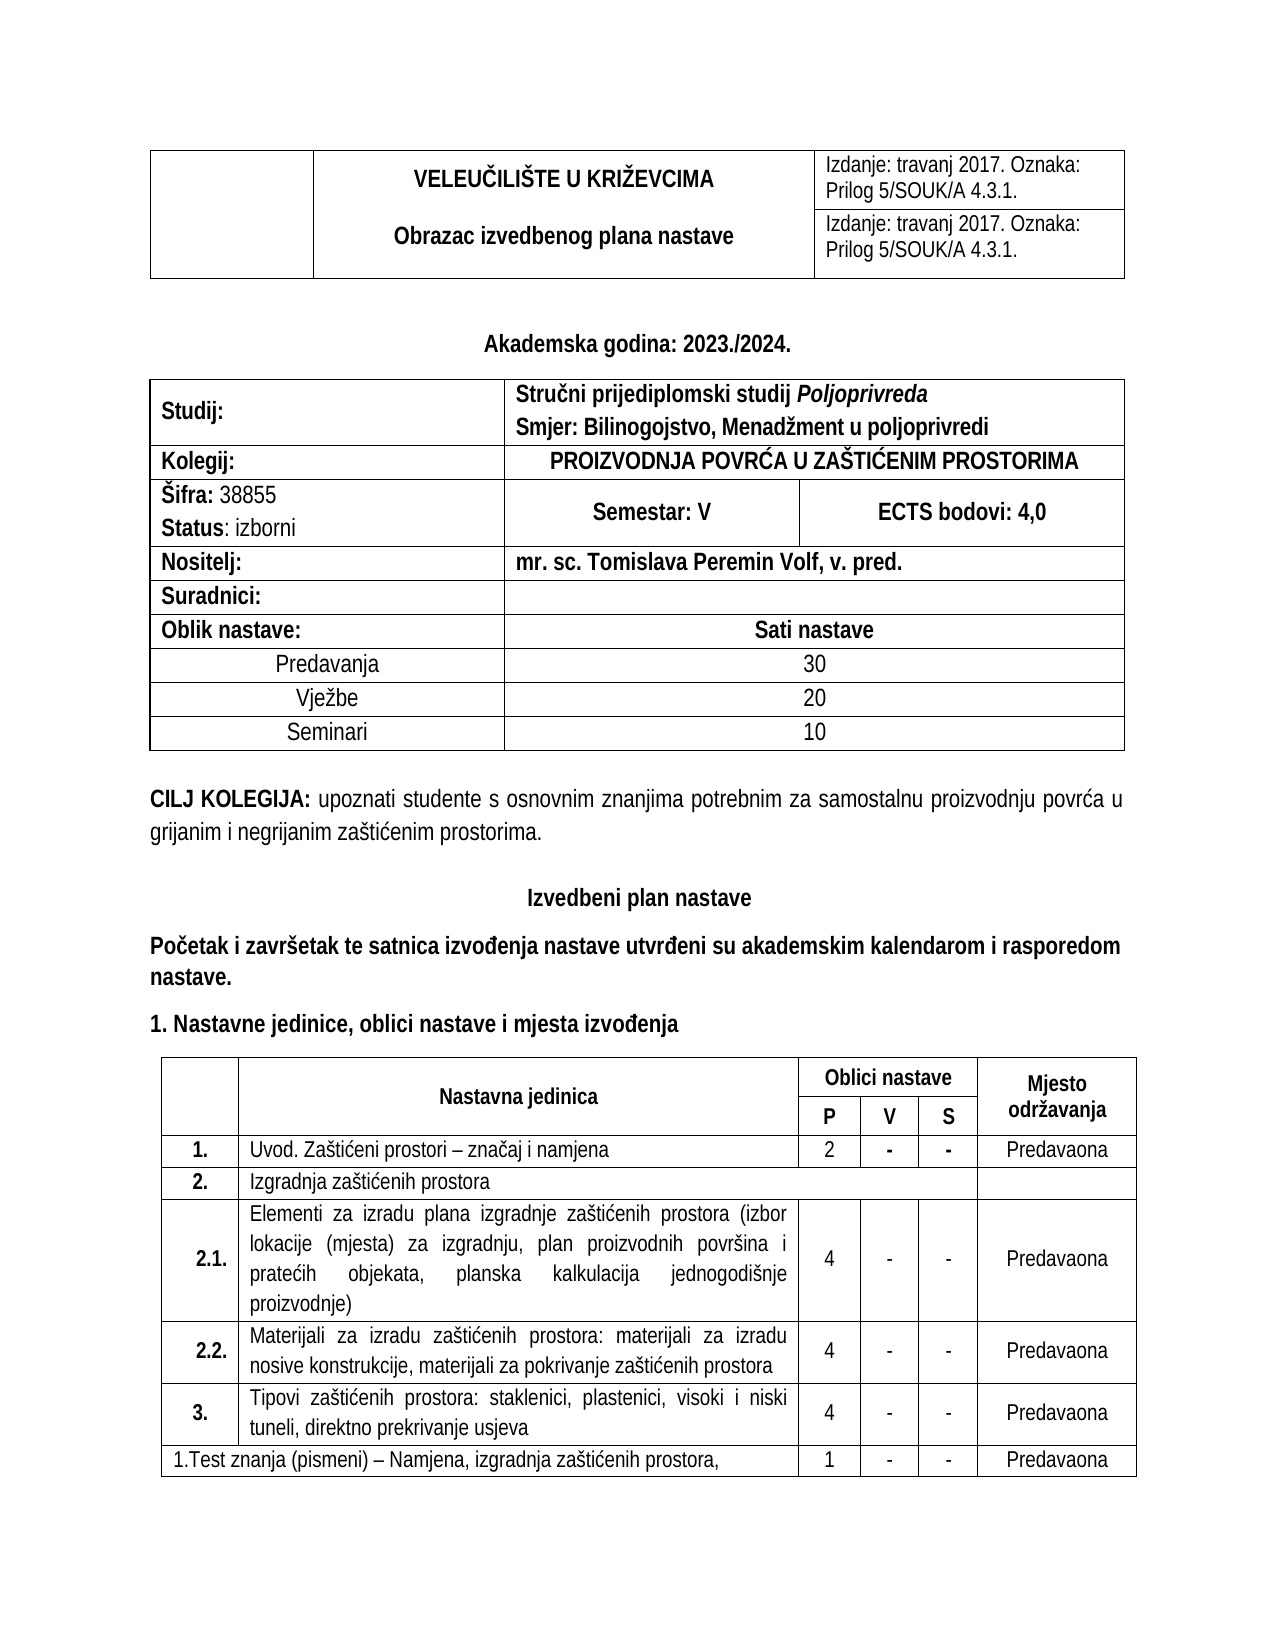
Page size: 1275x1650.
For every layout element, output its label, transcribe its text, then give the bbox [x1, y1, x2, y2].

table_cell 30 [505, 649, 1124, 682]
text Izvedbeni plan nastave [150, 883, 1129, 912]
table_cell 20 [505, 683, 1124, 716]
table_cell S [919, 1097, 977, 1135]
table_cell Materijali za izradu zaštićenih prostora: materijali za izradu nosive konstrukcije, materijali za pokrivanje zaštićenih prostora [239, 1322, 798, 1383]
table_cell Predavaona [978, 1322, 1136, 1383]
table_cell Predavaona [978, 1136, 1136, 1167]
table_cell V [861, 1097, 918, 1135]
table_cell - [919, 1322, 977, 1383]
table_header Nastavna jedinica [239, 1058, 798, 1135]
table_cell ECTS bodovi: 4,0 [800, 480, 1124, 546]
table_cell 4 [799, 1322, 860, 1383]
table_header Stručni prijediplomski studij Poljoprivreda Smjer: Bilinogojstvo, Menadžment u poljoprivredi [505, 380, 1124, 445]
table_cell Nositelj: [151, 547, 504, 580]
table_cell - [861, 1200, 918, 1321]
table_header [151, 151, 313, 278]
table_cell Sati nastave [505, 615, 1124, 648]
table_cell 2. [162, 1168, 238, 1198]
table_cell Suradnici: [151, 581, 504, 614]
table_cell 1. [162, 1136, 238, 1167]
table_cell 1 [799, 1446, 860, 1476]
table_cell - [919, 1136, 977, 1167]
table_cell Seminari [151, 717, 504, 750]
table_cell - [919, 1446, 977, 1476]
text Početak i završetak te satnica izvođenja nastave utvrđeni su akademskim kalendarom i rasporedom nastave. [150, 931, 1127, 990]
table_cell Predavaona [978, 1384, 1136, 1444]
table_cell [978, 1168, 1136, 1198]
table_cell Predavaona [978, 1200, 1136, 1321]
table_cell - [919, 1200, 977, 1321]
table_cell PROIZVODNJA POVRĆA U ZAŠTIĆENIM PROSTORIMA [505, 446, 1124, 479]
table_cell 4 [799, 1200, 860, 1321]
table_header VELEUČILIŠTE U KRIŽEVCIMA Obrazac izvedbenog plana nastave [314, 151, 814, 278]
table_cell Izgradnja zaštićenih prostora [239, 1168, 977, 1198]
table_cell mr. sc. Tomislava Peremin Volf, v. pred. [505, 547, 1124, 580]
table_cell 10 [505, 717, 1124, 750]
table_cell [162, 1446, 798, 1476]
table_cell Uvod. Zaštićeni prostori – značaj i namjena [239, 1136, 798, 1167]
table_cell Izdanje: travanj 2017. Oznaka: Prilog 5/SOUK/A 4.3.1. [815, 210, 1124, 278]
table_cell 2.2. [162, 1322, 238, 1383]
table_cell 2 [799, 1136, 860, 1167]
table_header Studij: [151, 380, 504, 445]
table_cell Vježbe [151, 683, 504, 716]
table_cell 2.1. [162, 1200, 238, 1321]
table_cell Predavaona [978, 1446, 1136, 1476]
table_cell Predavanja [151, 649, 504, 682]
table_cell Šifra: 38855 Status: izborni [151, 480, 504, 546]
table_cell Elementi za izradu plana izgradnje zaštićenih prostora (izbor lokacije (mjesta) za izgradnju, plan proizvodnih površina i pratećih objekata, planska kalkulacija jednogodišnje proizvodnje) [239, 1200, 798, 1321]
table_header Oblici nastave [799, 1058, 977, 1096]
table_cell Kolegij: [151, 446, 504, 479]
table_header Mjesto održavanja [978, 1058, 1136, 1135]
table_cell [505, 581, 1124, 614]
text Akademska godina: 2023./2024. [150, 329, 1125, 357]
table_cell 4 [799, 1384, 860, 1444]
text CILJ KOLEGIJA: upoznati studente s osnovnim znanjima potrebnim za samostalnu proizvodnju povrća u grijanim i negrijanim zaštićenim prostorima. [150, 784, 1125, 845]
table_cell Oblik nastave: [151, 615, 504, 648]
table_cell - [861, 1446, 918, 1476]
text 1. Nastavne jedinice, oblici nastave i mjesta izvođenja [150, 1009, 1127, 1038]
table_cell - [861, 1384, 918, 1444]
table_cell Semestar: V [505, 480, 799, 546]
table_header Izdanje: travanj 2017. Oznaka: Prilog 5/SOUK/A 4.3.1. [815, 151, 1124, 209]
table_header [162, 1058, 238, 1135]
table_cell 3. [162, 1384, 238, 1444]
table_cell Tipovi zaštićenih prostora: staklenici, plastenici, visoki i niski tuneli, direktno prekrivanje usjeva [239, 1384, 798, 1444]
table_cell - [861, 1136, 918, 1167]
table_cell - [861, 1322, 918, 1383]
table_cell P [799, 1097, 860, 1135]
table_cell - [919, 1384, 977, 1444]
